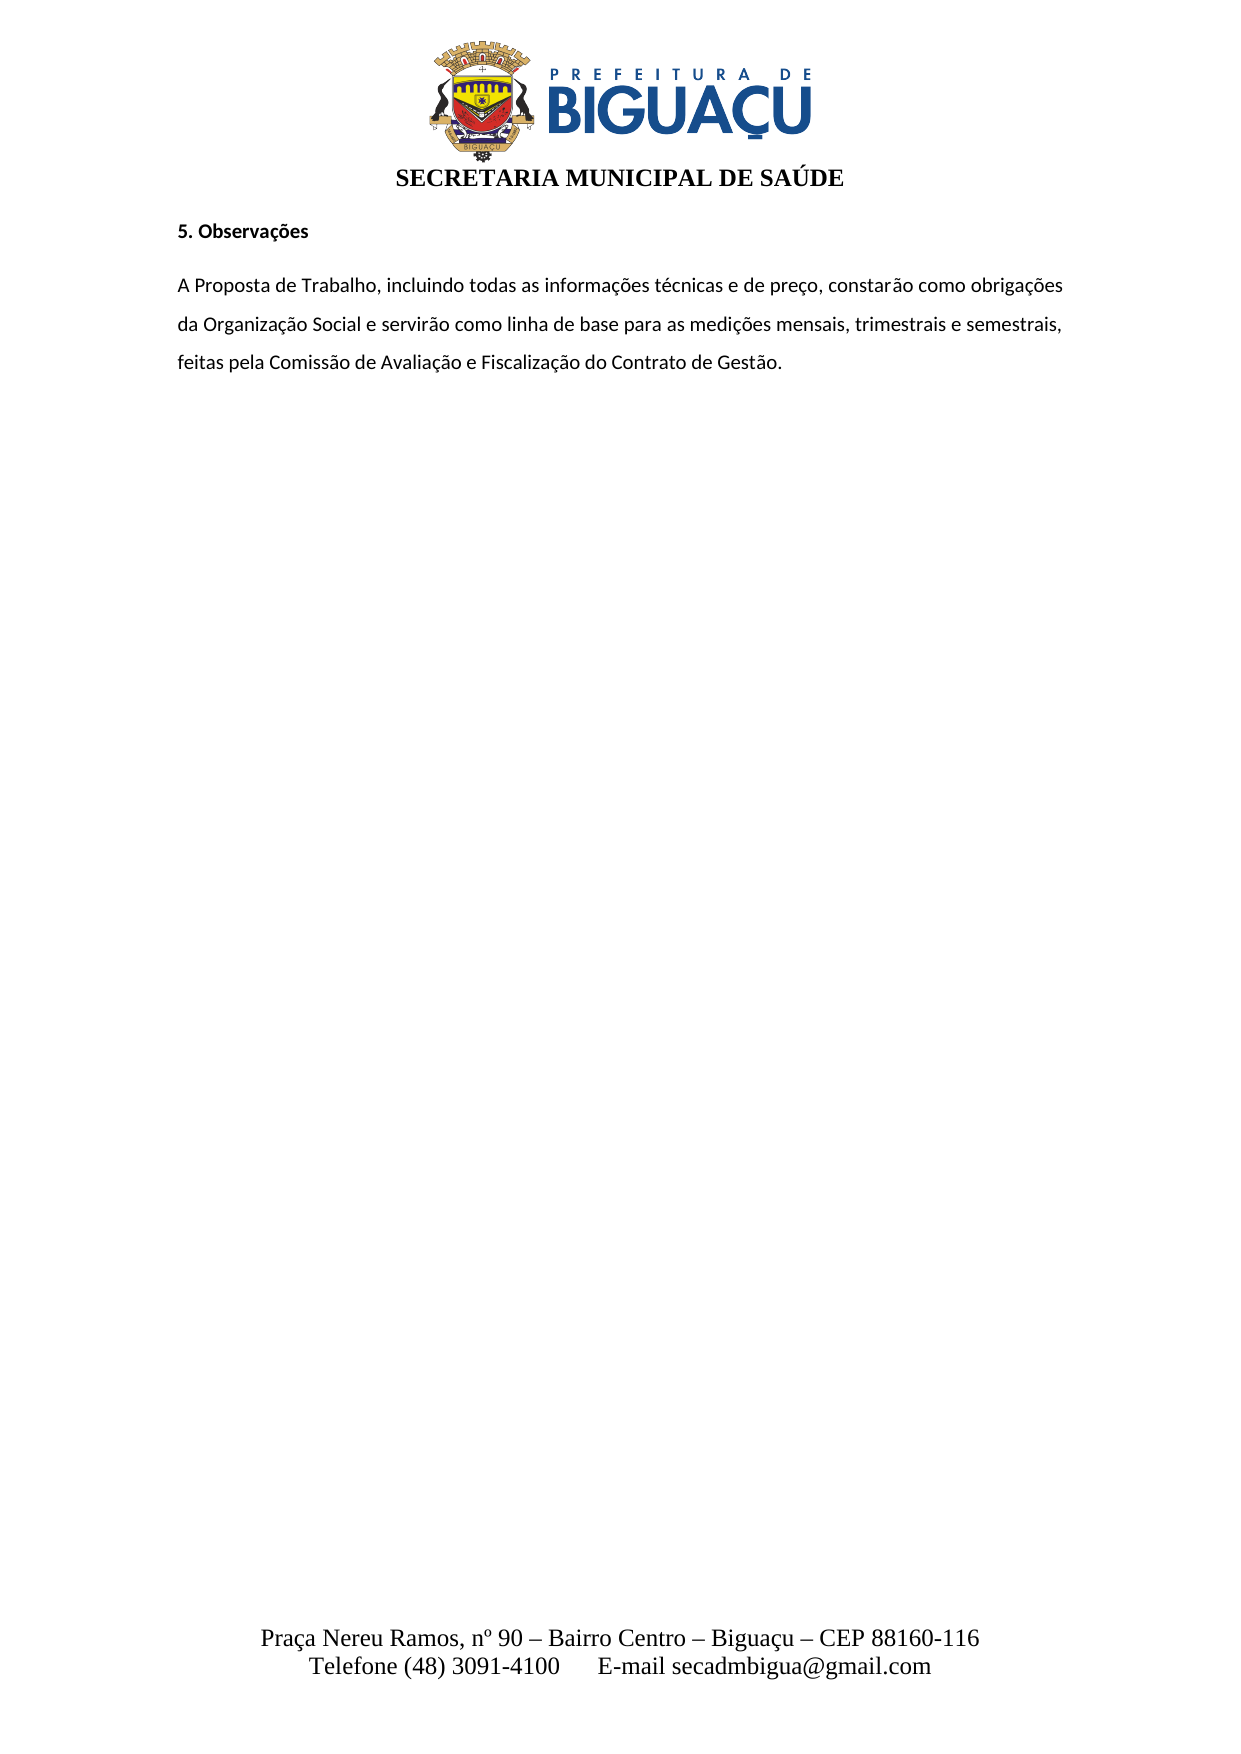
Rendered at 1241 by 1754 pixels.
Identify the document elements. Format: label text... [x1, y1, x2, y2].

picture [429, 41, 811, 163]
text 5. Observações [177, 218, 1063, 243]
text A Proposta de Trabalho, incluindo todas as informações técnicas e de preço, constarão como obrigações da Organização Social e servirão como linha de base para as medições mensais, trimestrais e semestrais, feitas pela Comissão de Avaliação e Fiscalização do Contrato de Gestão. [177, 273, 1063, 374]
